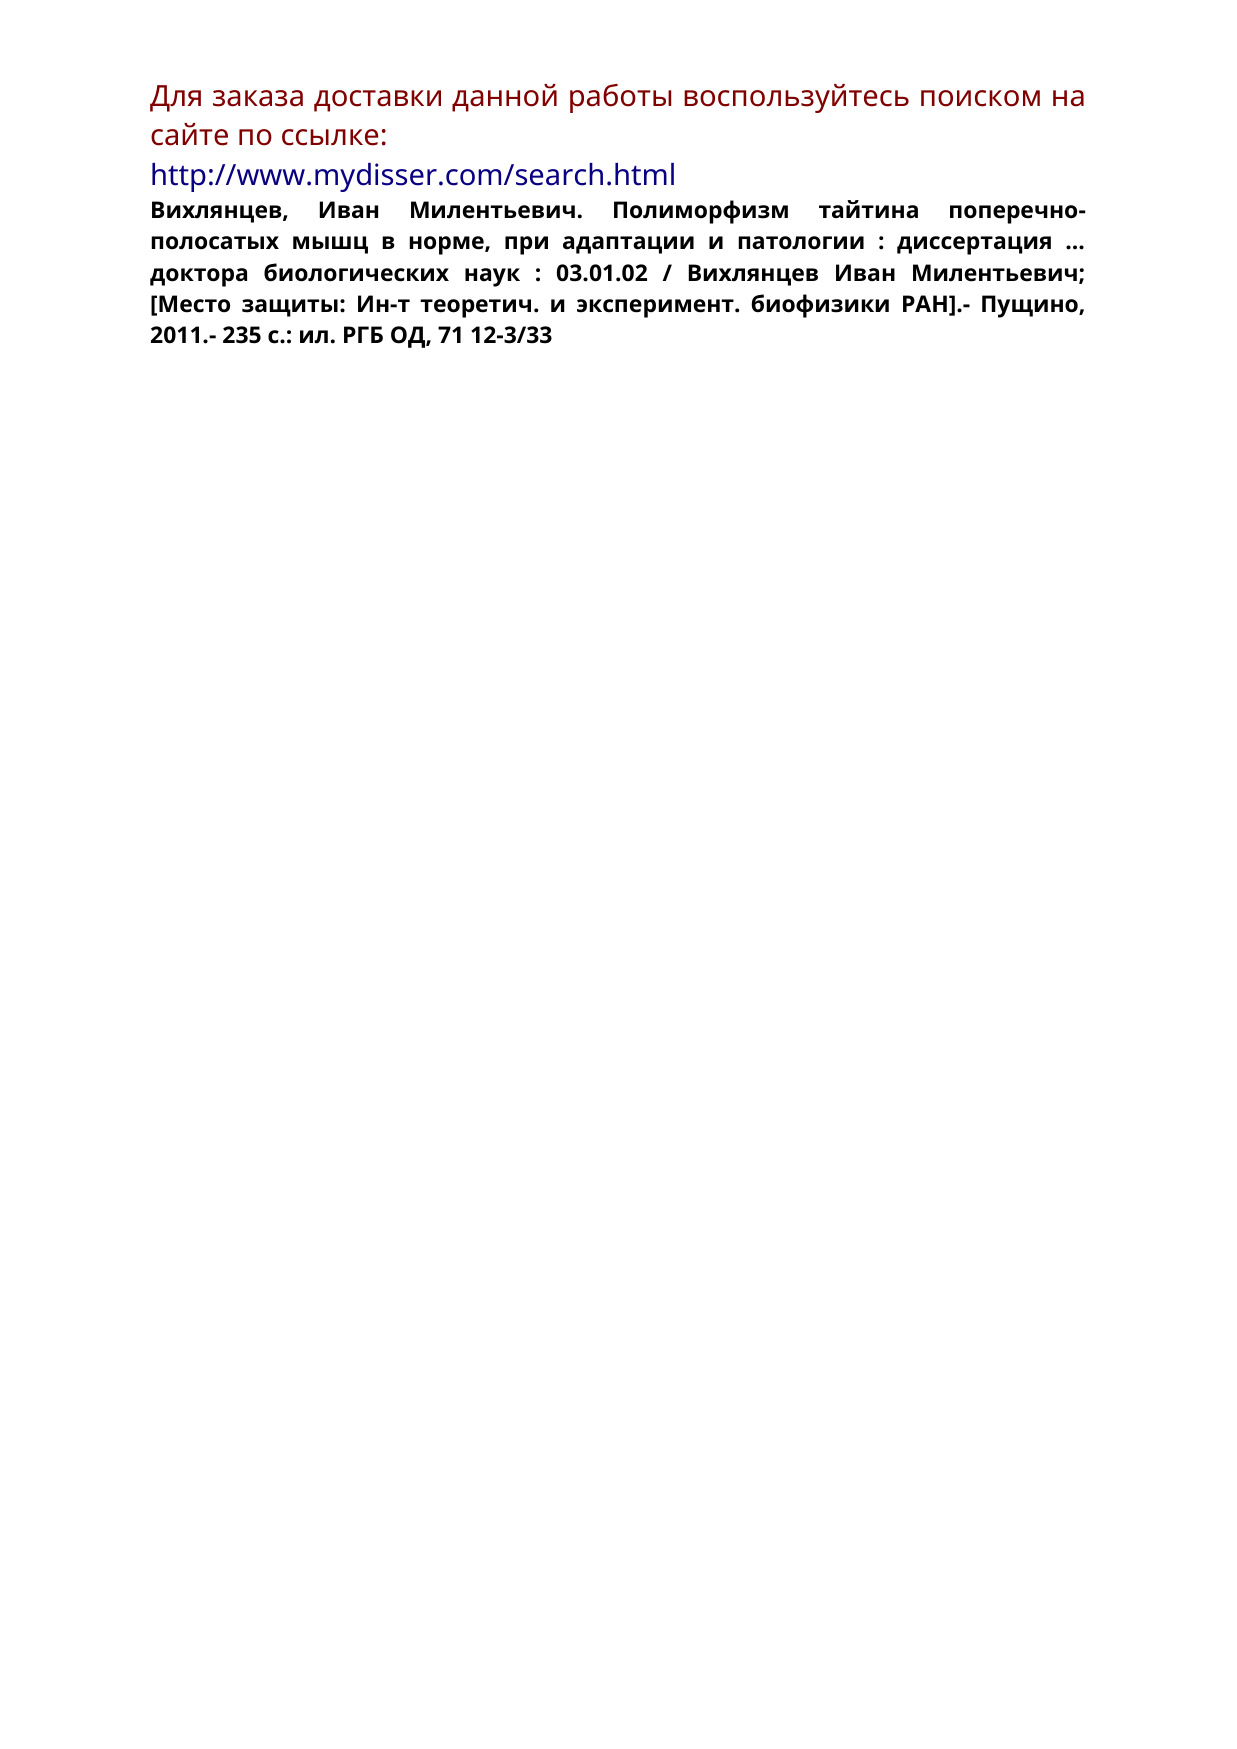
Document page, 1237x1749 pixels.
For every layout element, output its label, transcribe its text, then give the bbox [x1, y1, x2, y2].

text Вихлянцев, Иван Милентьевич. Полиморфизм тайтина поперечно-полосатых мышц в норме, при адаптации и патологии : диссертация ... доктора биологических наук : 03.01.02 / Вихлянцев Иван Милентьевич; [Место защиты: Ин-т теоретич. и эксперимент. биофизики РАН].- Пущино, 2011.- 235 с.: ил. РГБ ОД, 71 12-3/33 [150, 194, 1086, 350]
